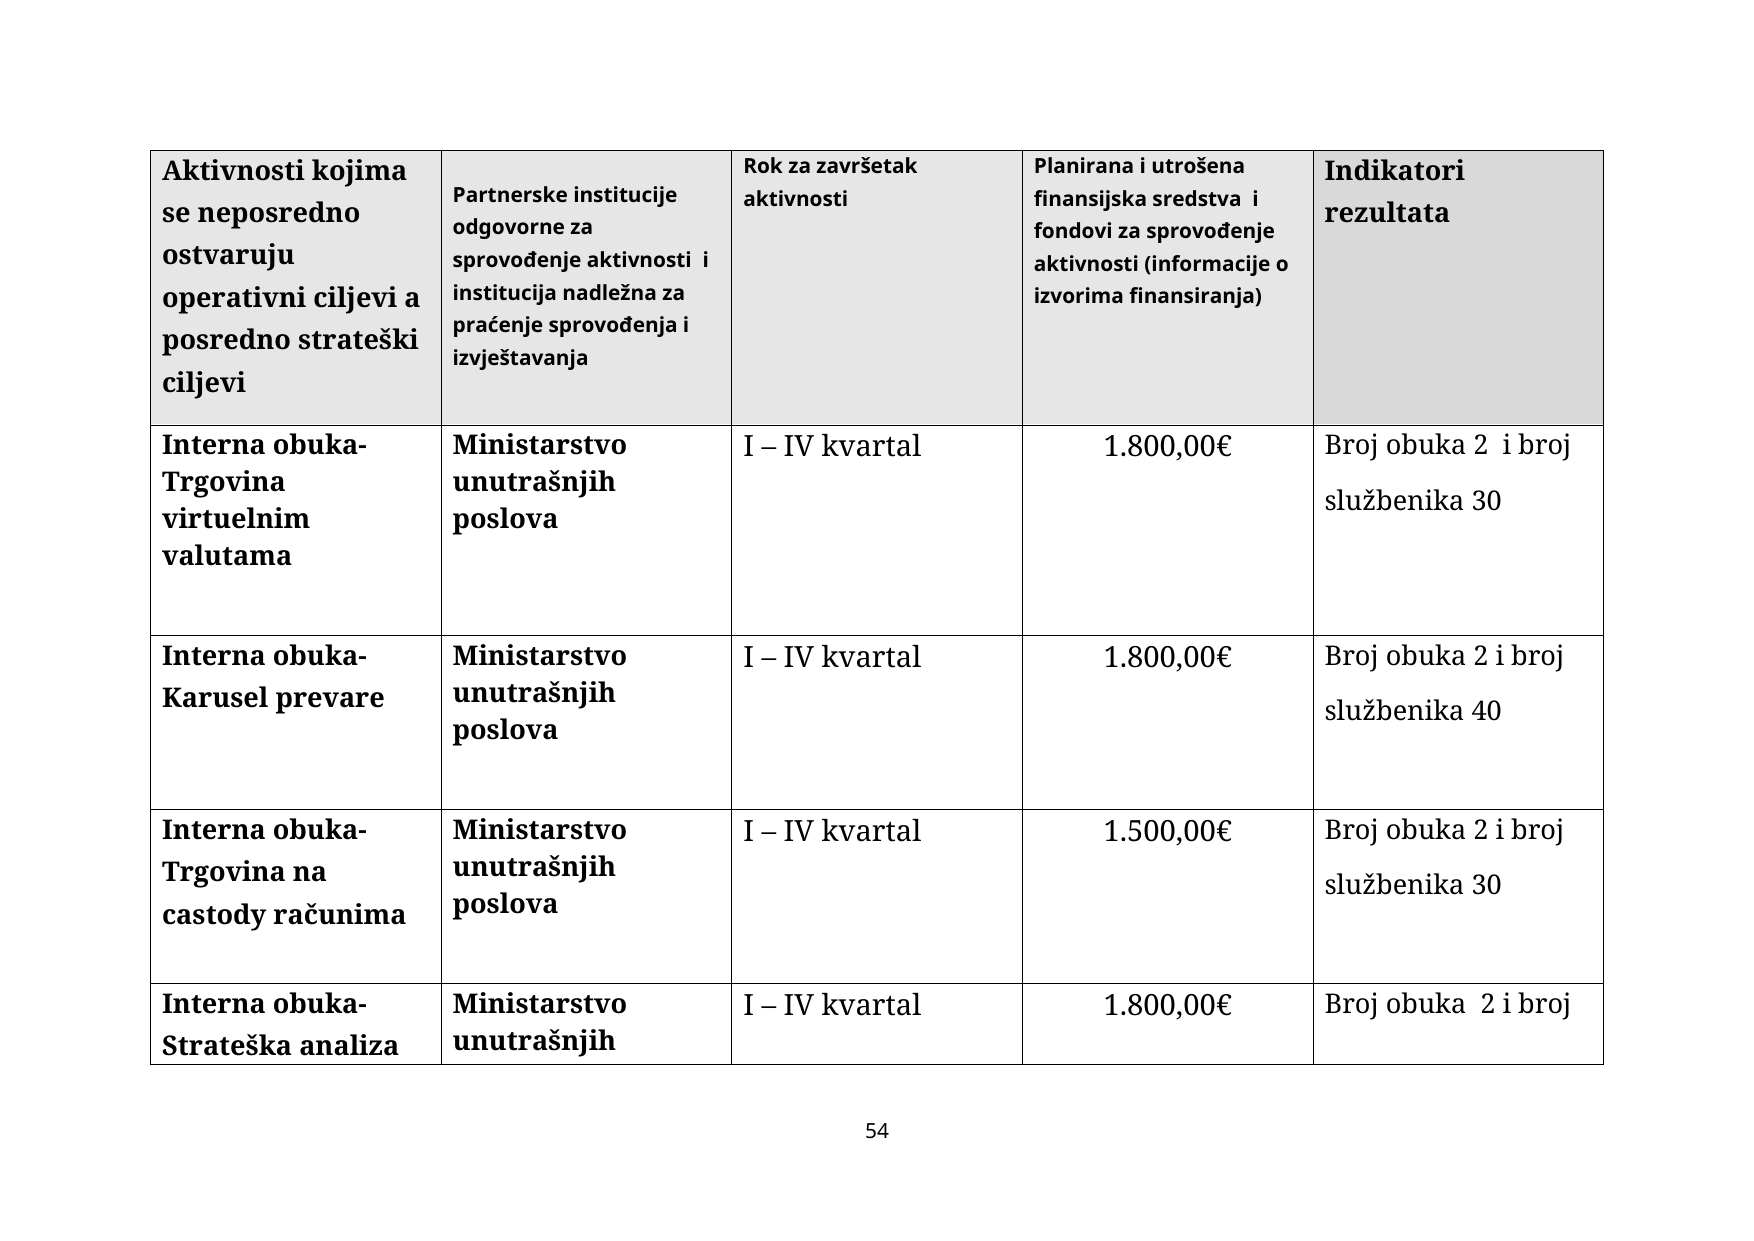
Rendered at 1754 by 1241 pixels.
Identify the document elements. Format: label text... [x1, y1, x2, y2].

table_cell Interna obuka- Strateška analiza u oblasti SPNFT [151, 984, 441, 1064]
table_cell I – IV kvartal [732, 636, 1022, 809]
table_header Planirana i utrošena finansijska sredstva i fondovi za sprovođenje aktivnosti (informacije o izvorima finansiranja) [1023, 151, 1313, 424]
table_cell I – IV kvartal [732, 810, 1022, 983]
table_header Indikatori rezultata [1314, 151, 1603, 424]
table_cell I – IV kvartal [732, 984, 1022, 1064]
table_cell Broj obuka 2 i broj službenika 30 [1314, 810, 1603, 983]
table_cell Ministarstvo unutrašnjih poslova [442, 636, 731, 809]
table_cell Broj obuka 2 i broj službenika 30 [1314, 426, 1603, 635]
table_cell Interna obuka- Trgovina na castody računima [151, 810, 441, 983]
table_cell Interna obuka- Trgovina virtuelnim valutama [151, 426, 441, 635]
table_cell 1.500,00€ [1023, 810, 1313, 983]
table_cell Broj obuka 2 i broj službenika 40 [1314, 636, 1603, 809]
table_cell 1.800,00€ [1023, 636, 1313, 809]
table_header Partnerske institucije odgovorne za sprovođenje aktivnosti i institucija nadležna za praćenje sprovođenja i izvještavanja [442, 151, 731, 424]
table_header Aktivnosti kojima se neposredno ostvaruju operativni ciljevi a posredno strateški ciljevi [151, 151, 441, 424]
table_cell Ministarstvo unutrašnjih poslova [442, 426, 731, 635]
table_cell Ministarstvo unutrašnjih poslova [442, 810, 731, 983]
table_cell 1.800,00€ [1023, 984, 1313, 1064]
table_cell Broj obuka 2 i broj službenika 40 [1314, 984, 1603, 1064]
table_cell Ministarstvo unutrašnjih poslova [442, 984, 731, 1064]
table_header Rok za završetak aktivnosti [732, 151, 1022, 424]
table_cell 1.800,00€ [1023, 426, 1313, 635]
table_cell Interna obuka- Karusel prevare [151, 636, 441, 809]
table_cell I – IV kvartal [732, 426, 1022, 635]
